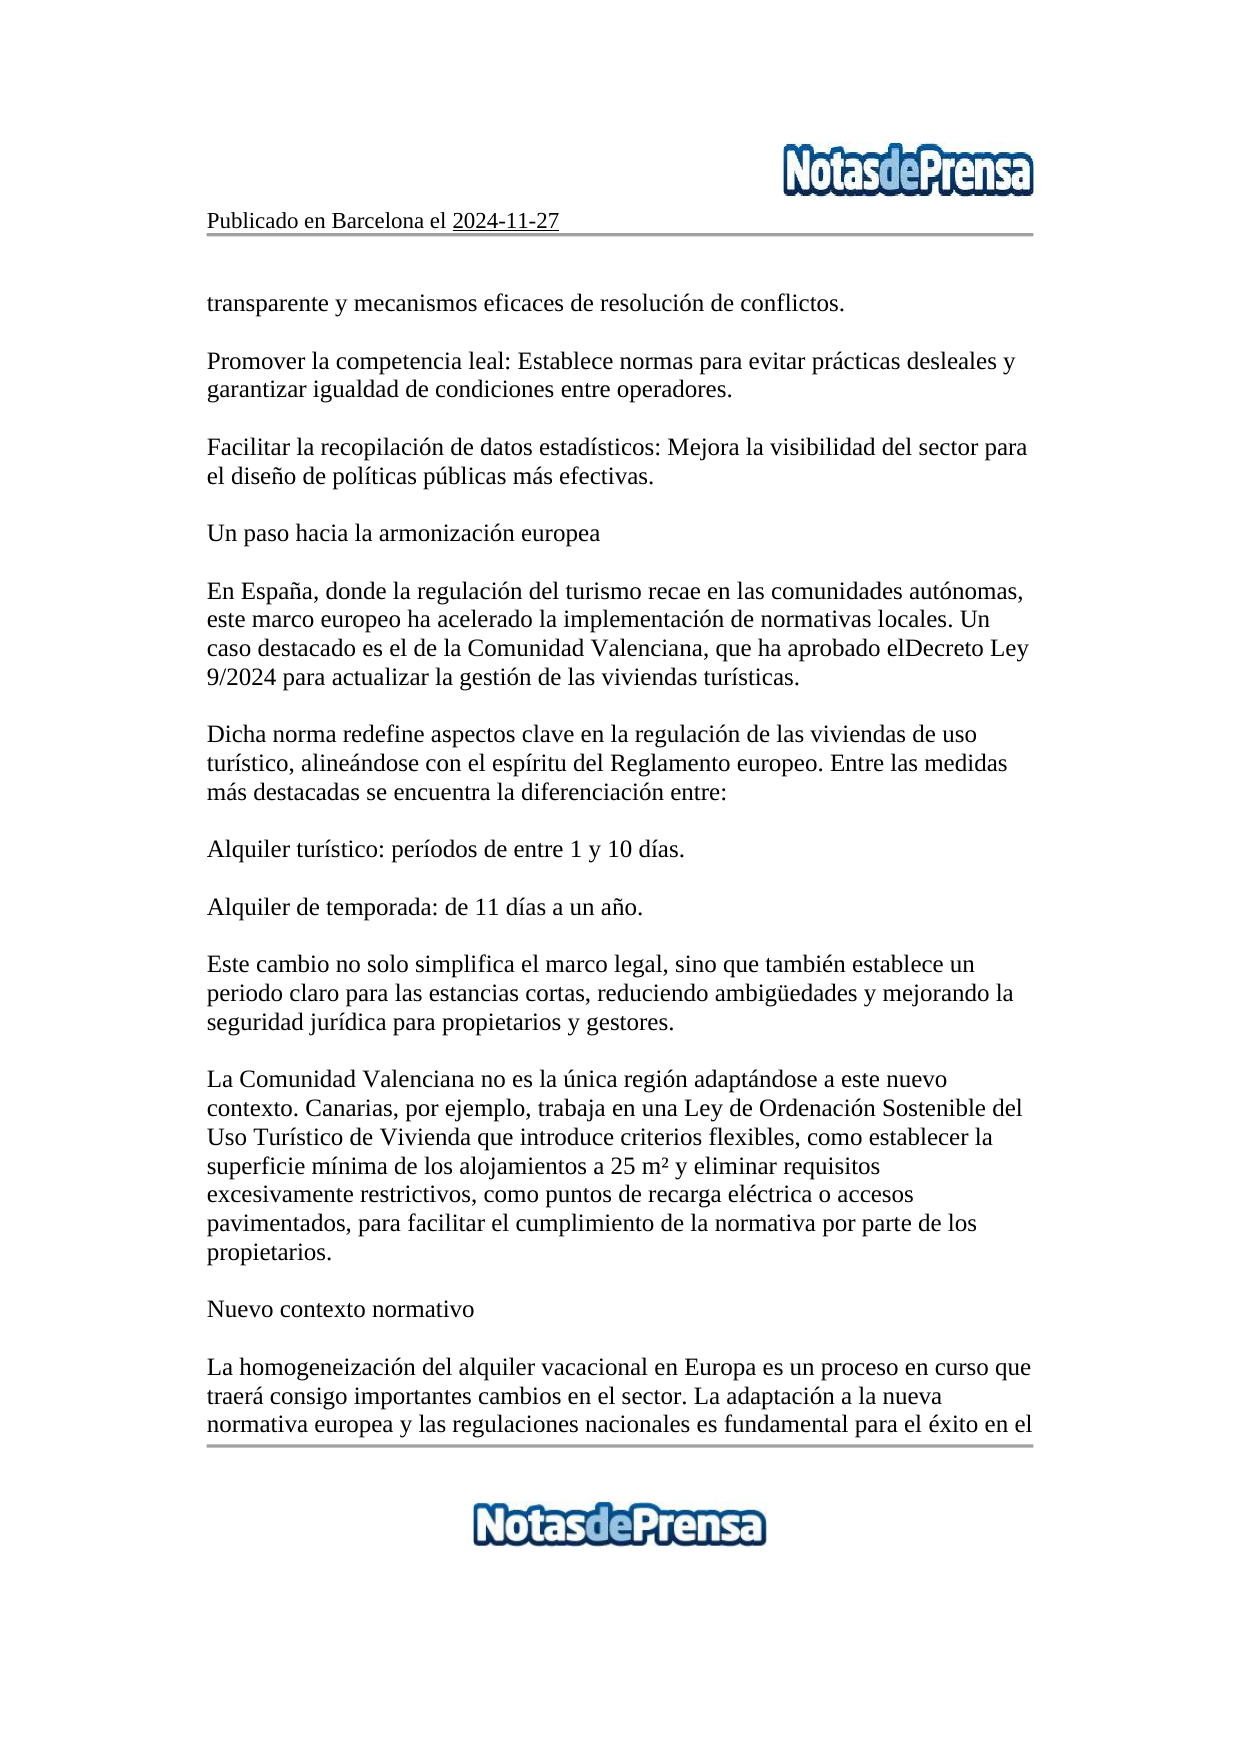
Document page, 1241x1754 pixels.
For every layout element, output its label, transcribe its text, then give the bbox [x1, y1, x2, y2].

picture [783, 142, 1034, 199]
picture [473, 1501, 767, 1548]
